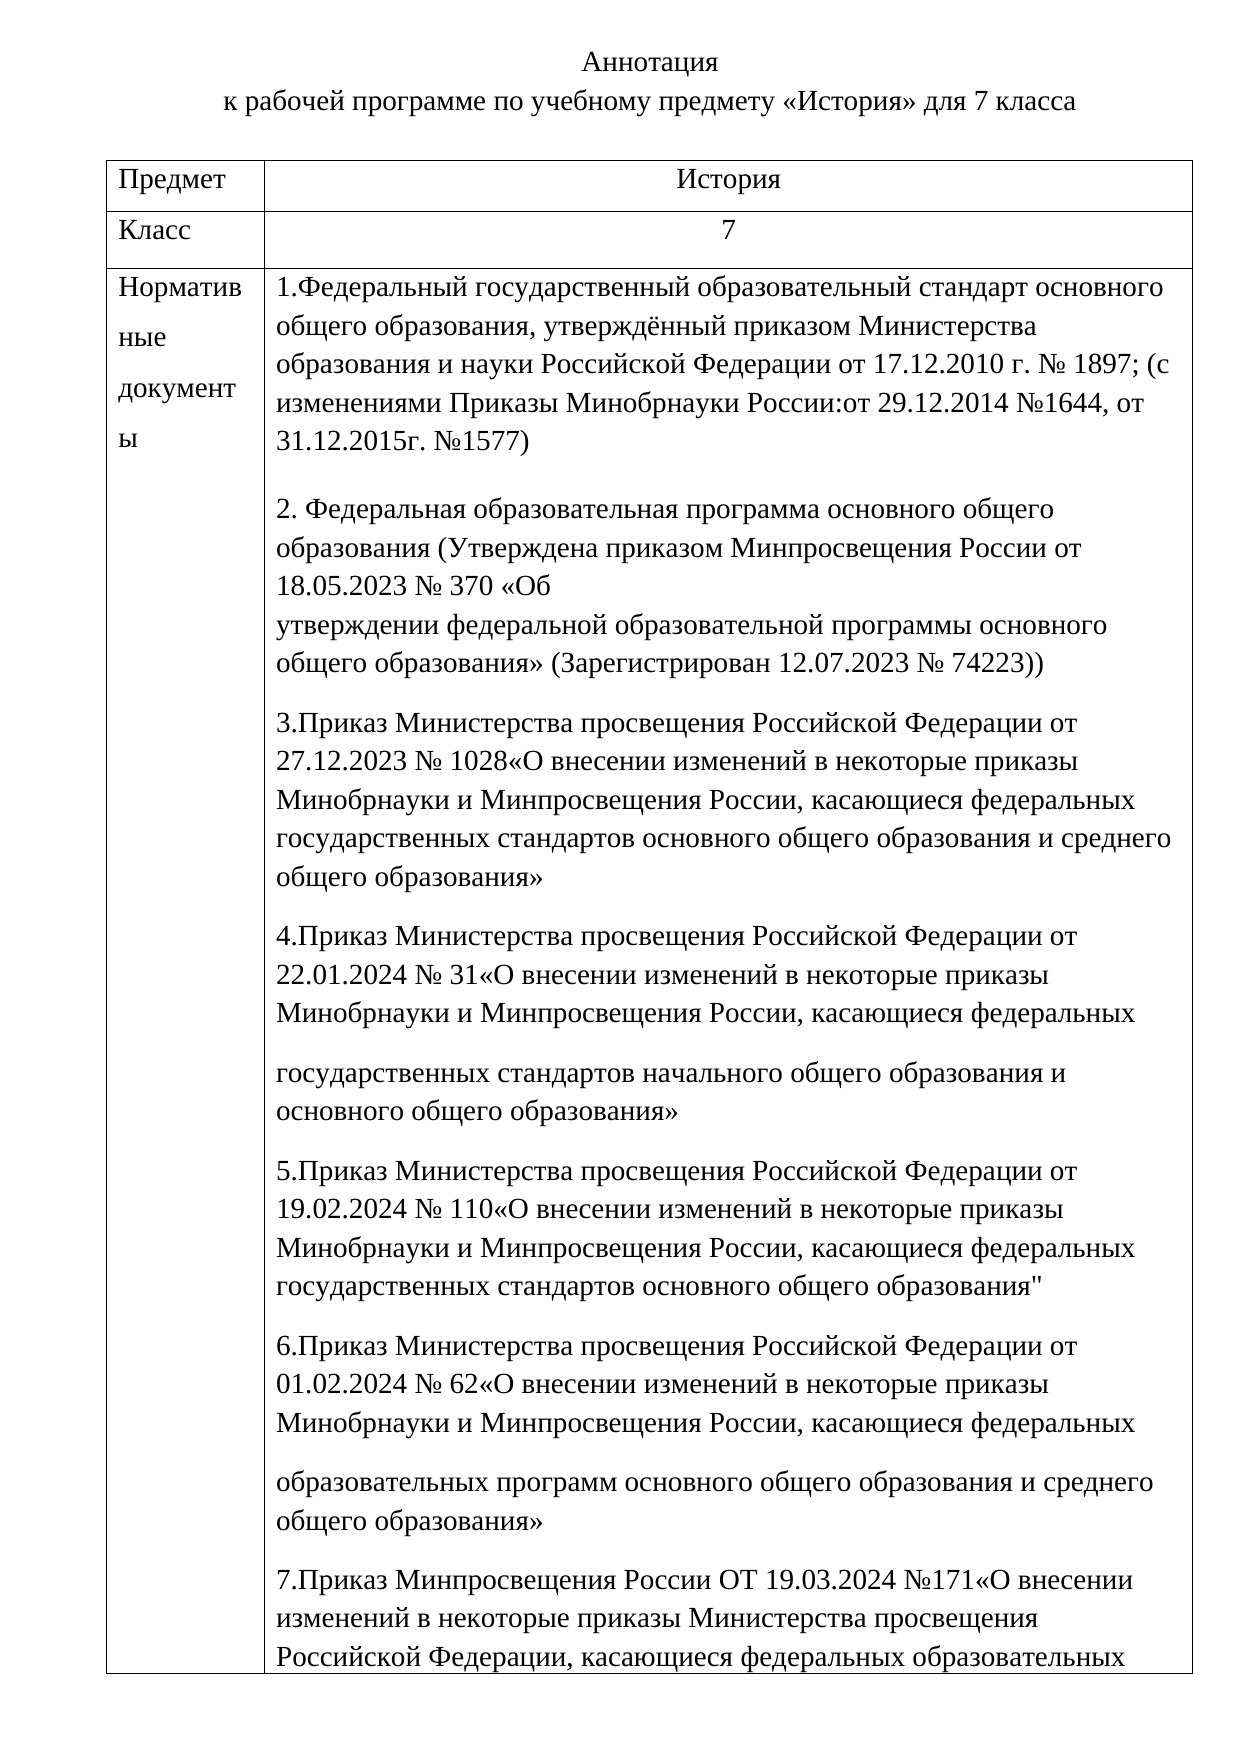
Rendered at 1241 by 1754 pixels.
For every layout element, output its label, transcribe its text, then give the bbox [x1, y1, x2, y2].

table_cell Класс [107, 212, 264, 268]
text к рабочей программе по учебному предмету «История» для 7 класса [118, 83, 1181, 116]
text Аннотация [118, 44, 1181, 78]
table_header История [265, 161, 1192, 211]
table_header Предмет [107, 161, 264, 211]
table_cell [265, 269, 1192, 1673]
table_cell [107, 269, 264, 1673]
table_cell 7 [265, 212, 1192, 268]
